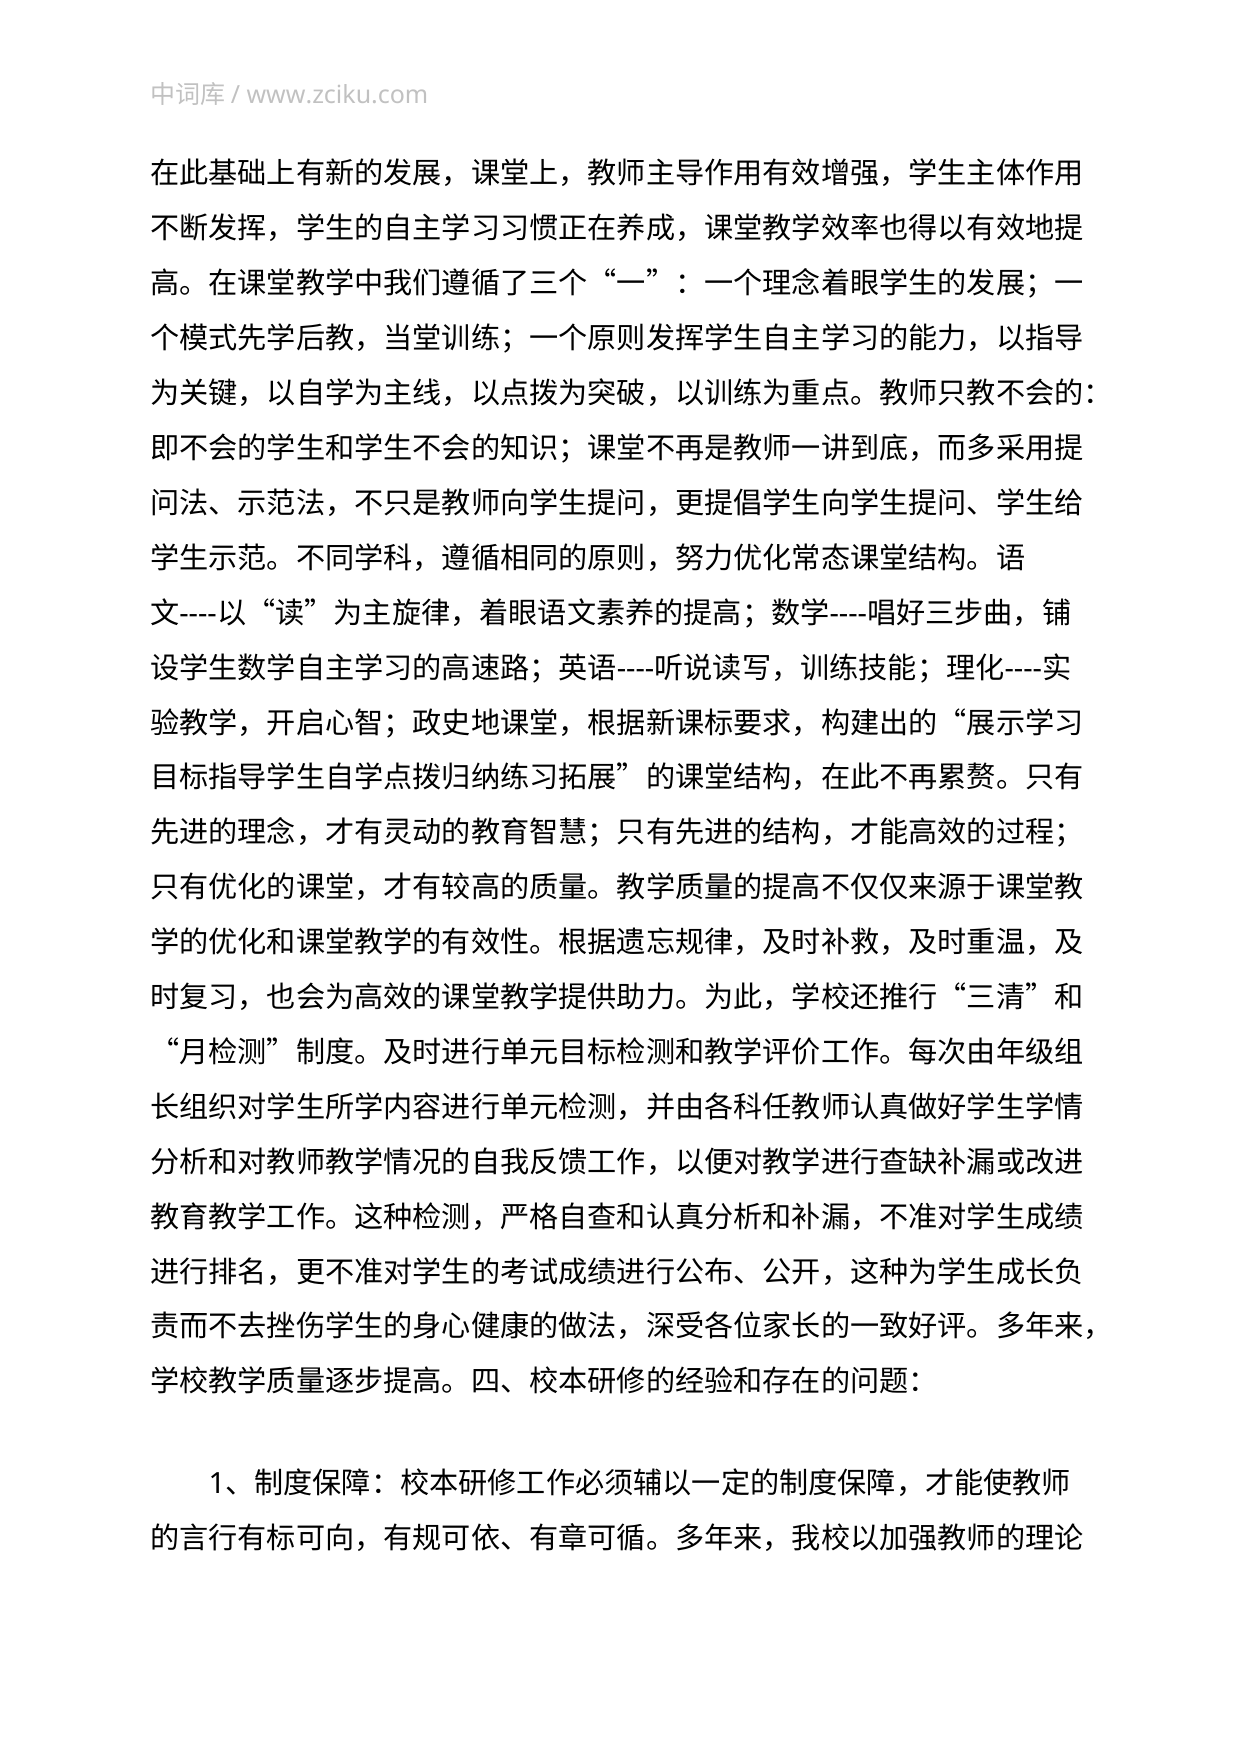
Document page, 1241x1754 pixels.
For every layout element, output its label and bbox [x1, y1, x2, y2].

text [150, 150, 1090, 1400]
text [150, 1460, 1090, 1557]
